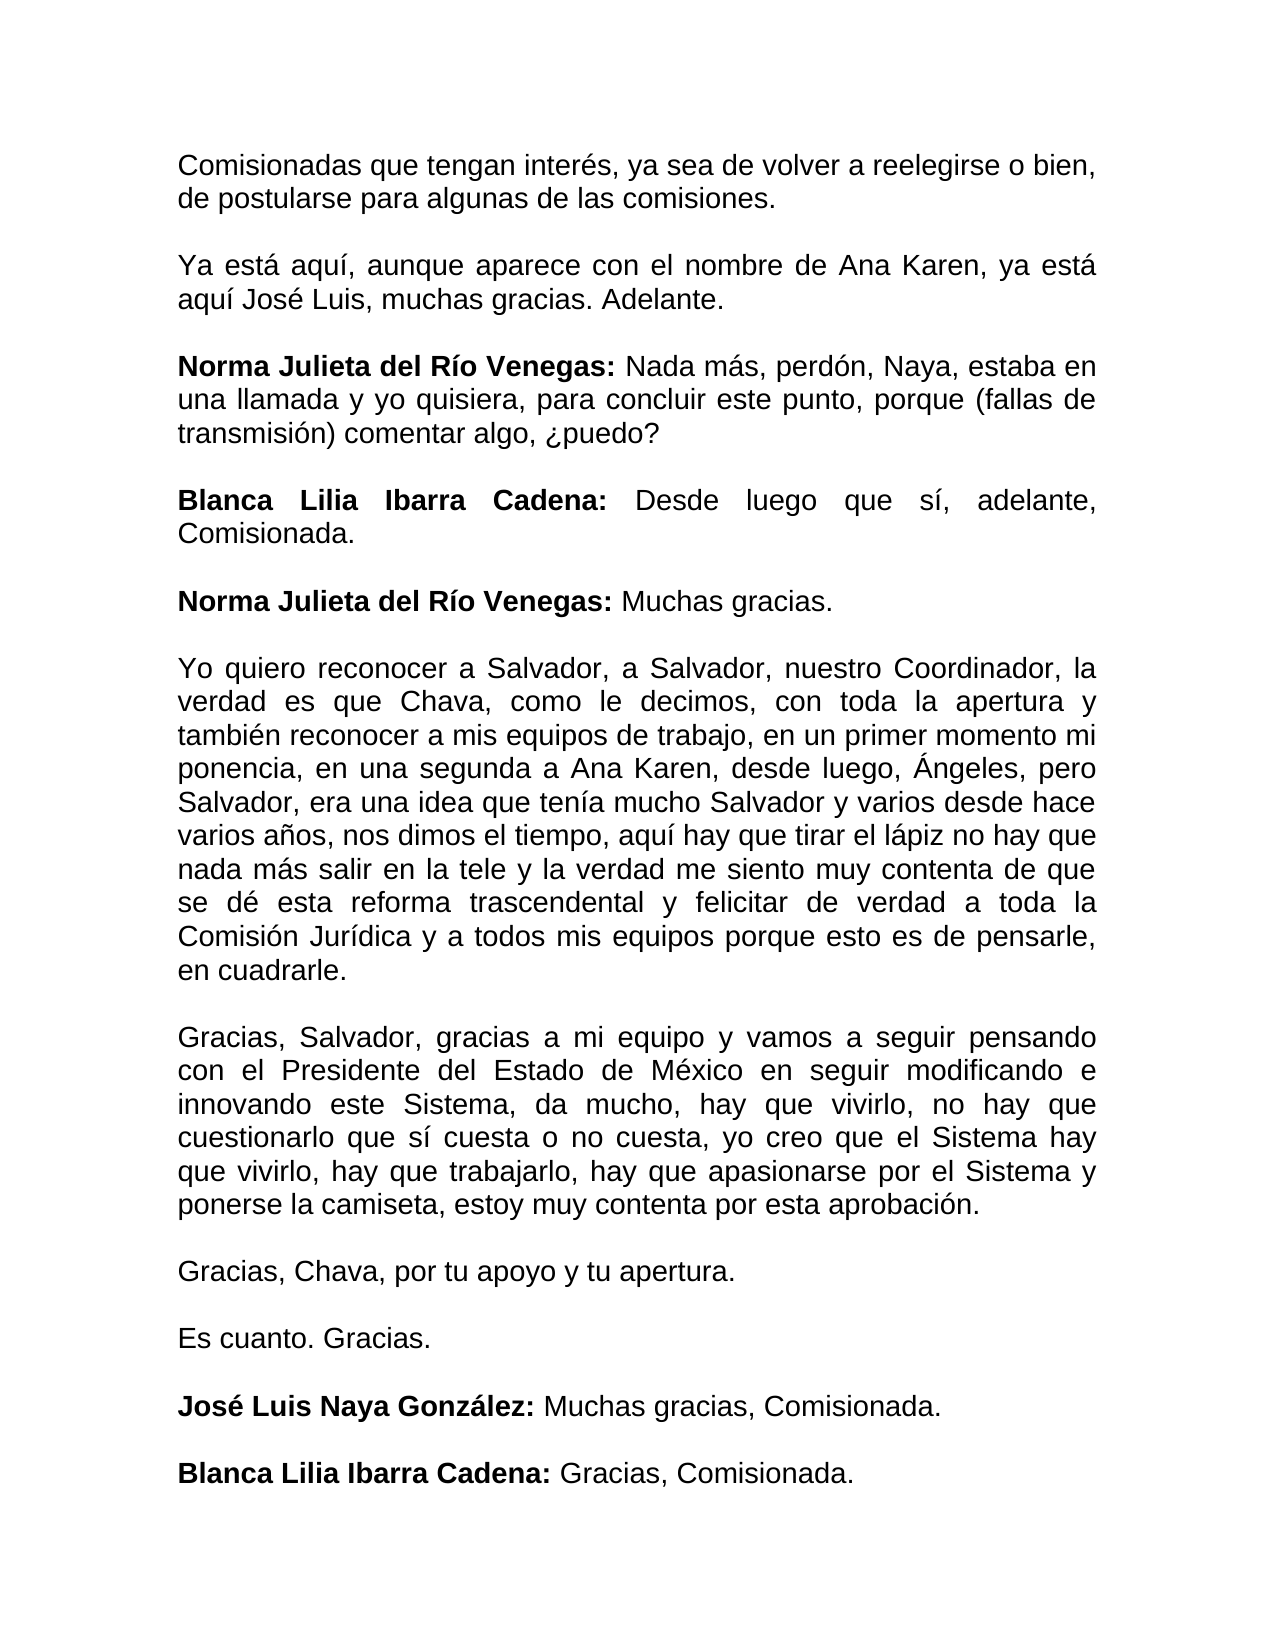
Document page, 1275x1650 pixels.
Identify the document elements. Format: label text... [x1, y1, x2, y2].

text Gracias, Salvador, gracias a mi equipo y vamos a seguir pensando con el Presidente del Estado de México en seguir modificando e innovando este Sistema, da mucho, hay que vivirlo, no hay que cuestionarlo que sí cuesta o no cuesta, yo creo que el Sistema hay que vivirlo, hay que trabajarlo, hay que apasionarse por el Sistema y ponerse la camiseta, estoy muy contenta por esta aprobación. [177, 1020, 1098, 1221]
text Yo quiero reconocer a Salvador, a Salvador, nuestro Coordinador, la verdad es que Chava, como le decimos, con toda la apertura y también reconocer a mis equipos de trabajo, en un primer momento mi ponencia, en una segunda a Ana Karen, desde luego, Ángeles, pero Salvador, era una idea que tenía mucho Salvador y varios desde hace varios años, nos dimos el tiempo, aquí hay que tirar el lápiz no hay que nada más salir en la tele y la verdad me siento muy contenta de que se dé esta reforma trascendental y felicitar de verdad a toda la Comisión Jurídica y a todos mis equipos porque esto es de pensarle, en cuadrarle. [177, 651, 1098, 986]
text Blanca Lilia Ibarra Cadena: Gracias, Comisionada. [177, 1456, 1098, 1489]
text Gracias, Chava, por tu apoyo y tu apertura. [177, 1254, 1098, 1288]
text Norma Julieta del Río Venegas: Muchas gracias. [177, 584, 1098, 617]
text Ya está aquí, aunque aparece con el nombre de Ana Karen, ya está aquí José Luis, muchas gracias. Adelante. [177, 248, 1098, 315]
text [177, 148, 1098, 215]
text Norma Julieta del Río Venegas: Nada más, perdón, Naya, estaba en una llamada y yo quisiera, para concluir este punto, porque (fallas de transmisión) comentar algo, ¿puedo? [177, 349, 1098, 449]
text José Luis Naya González: Muchas gracias, Comisionada. [177, 1389, 1098, 1422]
text Blanca Lilia Ibarra Cadena: Desde luego que sí, adelante, Comisionada. [177, 483, 1098, 550]
text Es cuanto. Gracias. [177, 1322, 1098, 1355]
